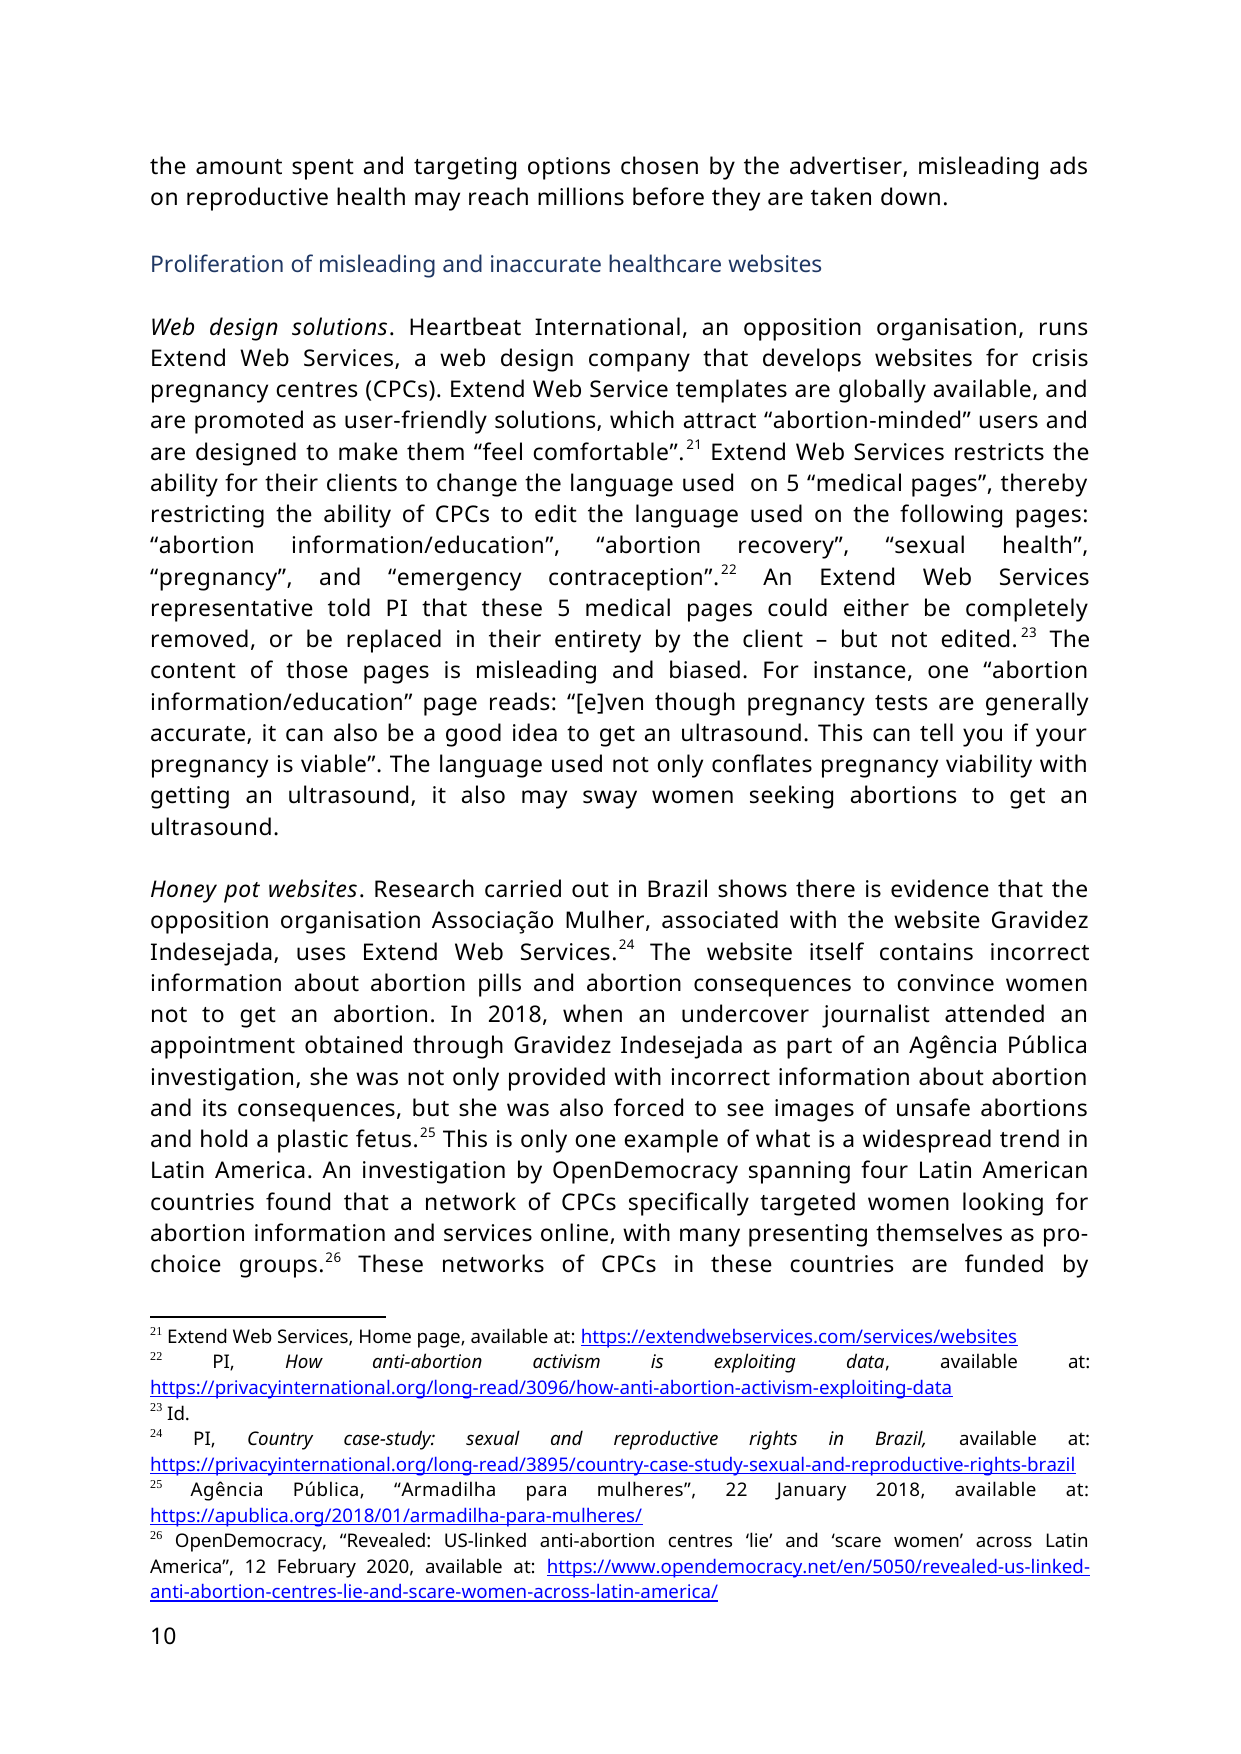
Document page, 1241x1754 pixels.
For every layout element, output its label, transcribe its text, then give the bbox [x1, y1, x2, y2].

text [150, 873, 1090, 1279]
subtitle Proliferation of misleading and inaccurate healthcare websites [150, 248, 1090, 279]
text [150, 150, 1090, 212]
text Web design solutions. Heartbeat International, an opposition organisation, runs Extend Web Services, a web design company that develops websites for crisis pregnancy centres (CPCs). Extend Web Service templates are globally available, and are promoted as user-friendly solutions, which attract “abortion-minded” users and are designed to make them “feel comfortable”. Extend Web Services restricts the ability for their clients to change the language used on 5 “medical pages”, thereby restricting the ability of CPCs to edit the language used on the following pages: “abortion information/education”, “abortion recovery”, “sexual health”, “pregnancy”, and “emergency contraception”. An Extend Web Services representative told PI that these 5 medical pages could either be completely removed, or be replaced in their entirety by the client – but not edited. The content of those pages is misleading and biased. For instance, one “abortion information/education” page reads: “[e]ven though pregnancy tests are generally accurate, it can also be a good idea to get an ultrasound. This can tell you if your pregnancy is viable”. The language used not only conflates pregnancy viability with getting an ultrasound, it also may sway women seeking abortions to get an ultrasound. [150, 310, 1090, 842]
